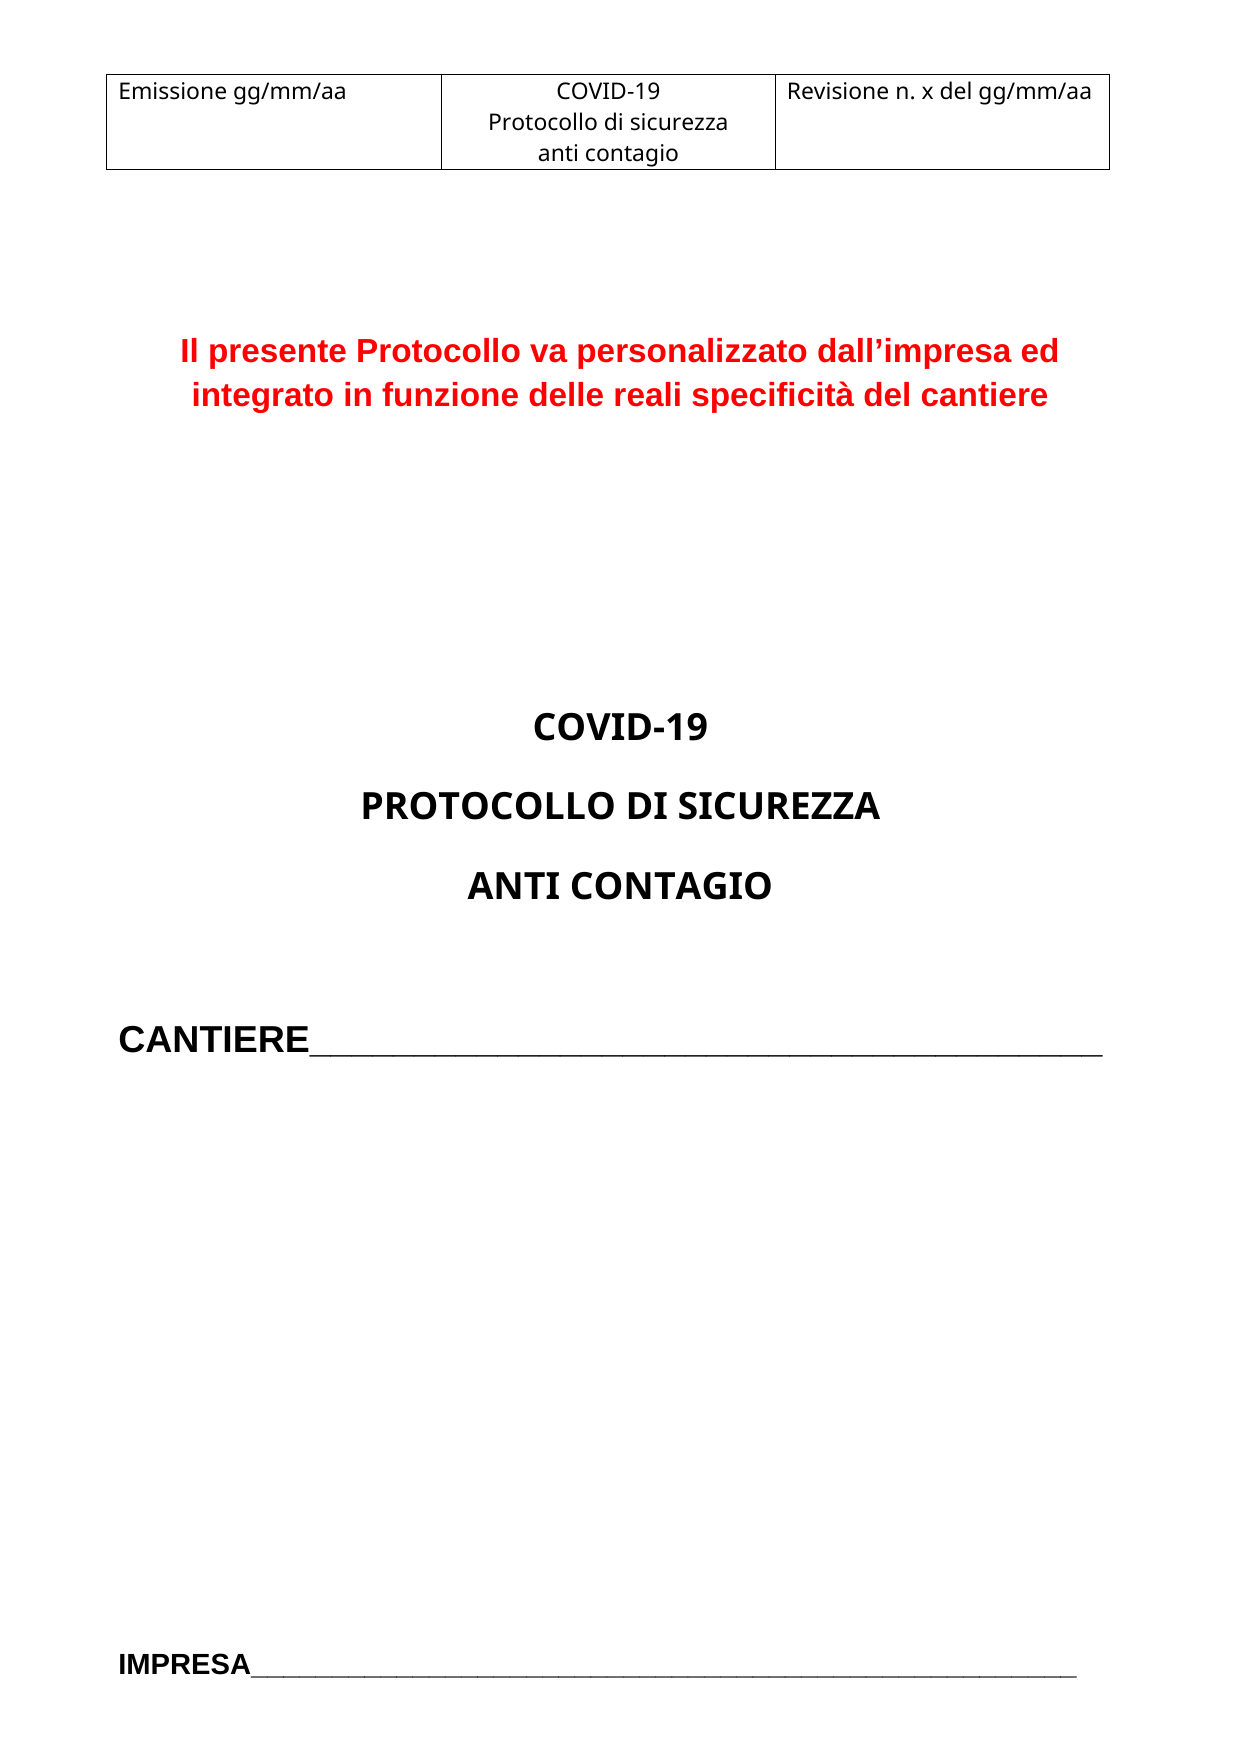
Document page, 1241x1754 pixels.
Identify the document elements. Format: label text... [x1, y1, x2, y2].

text PROTOCOLLO DI SICUREZZA [118, 779, 1122, 831]
text ANTI CONTAGIO [118, 859, 1122, 910]
text COVID-19 [118, 700, 1122, 751]
text CANTIERE______________________________________ [118, 1017, 1122, 1060]
text Il presente Protocollo va personalizzato dall’impresa ed integrato in funzione delle reali specificità del cantiere [118, 331, 1122, 413]
